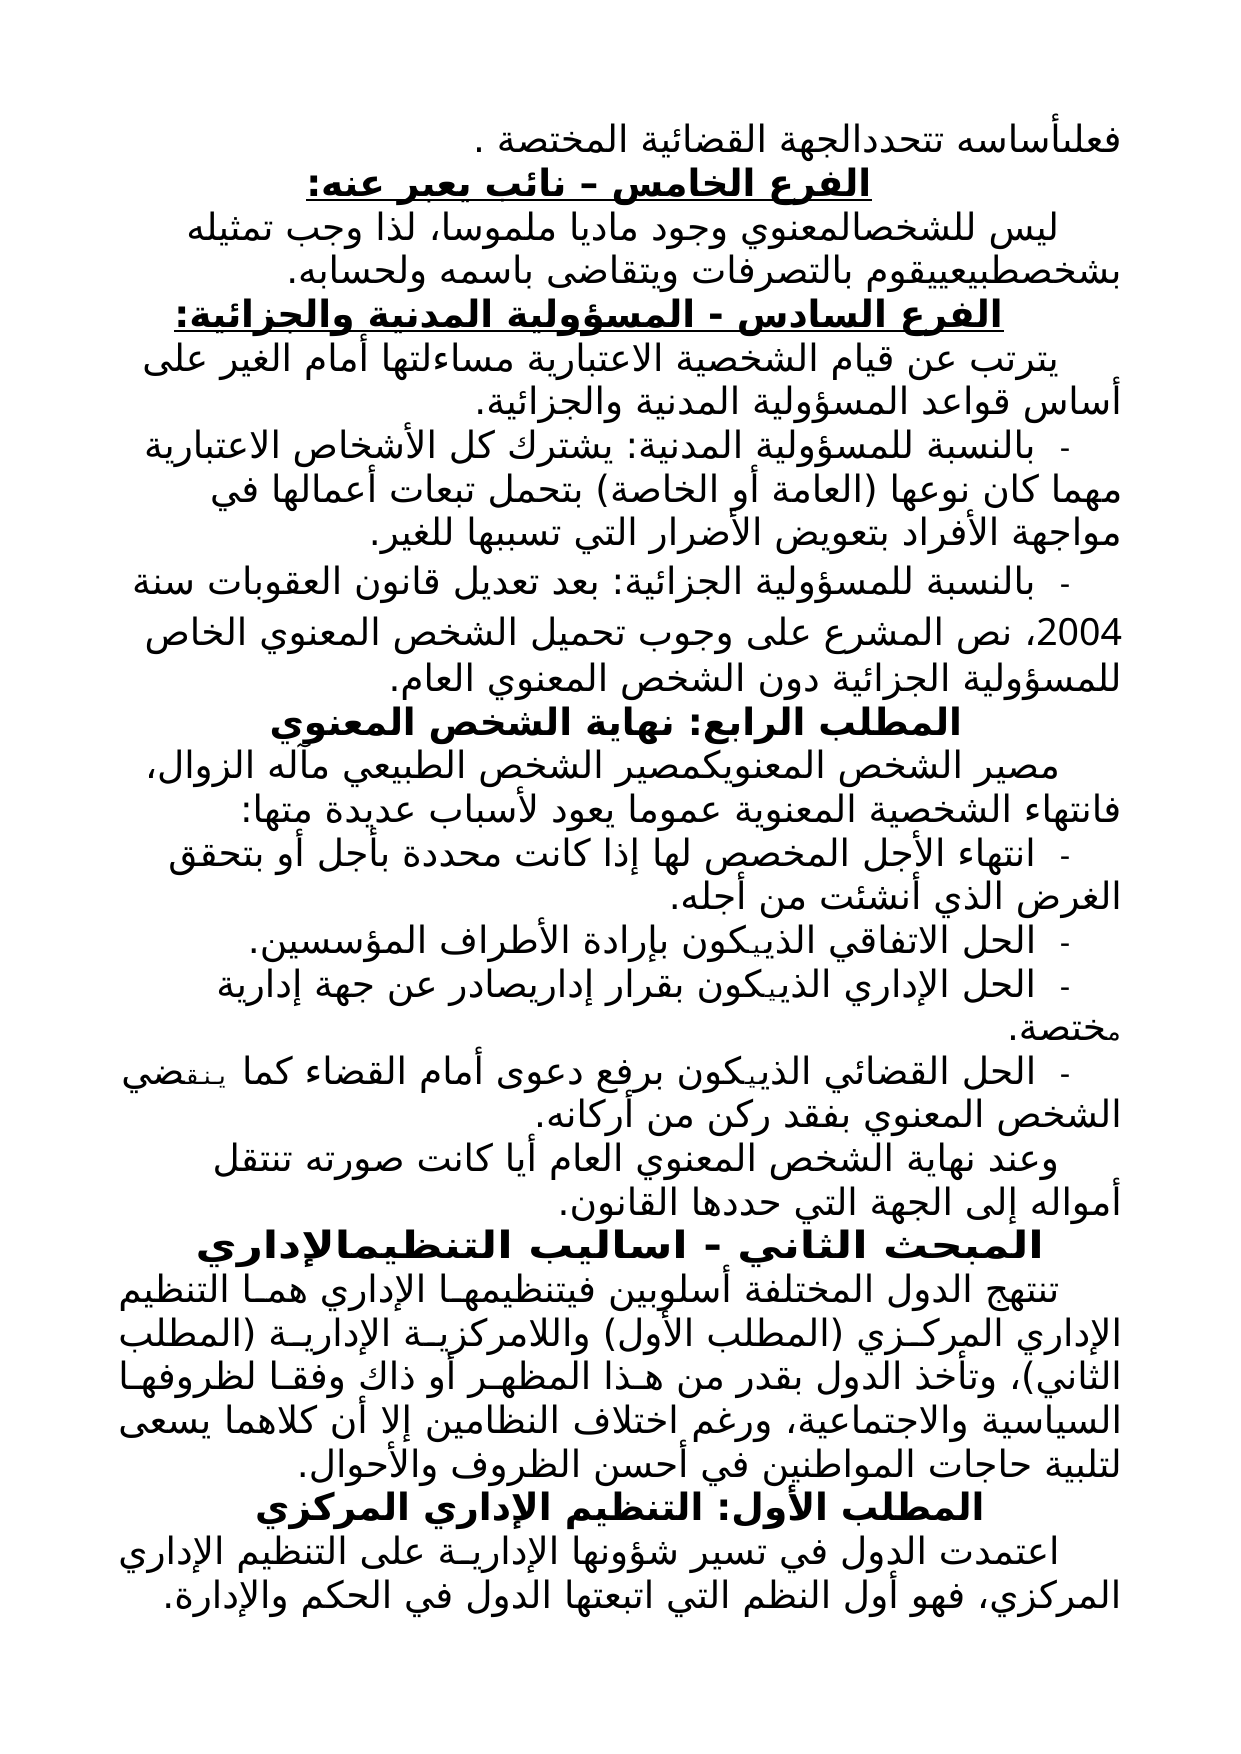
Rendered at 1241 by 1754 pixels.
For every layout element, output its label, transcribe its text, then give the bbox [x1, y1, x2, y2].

text المبحث الثاني - اساليب التنظيمالإداري [118, 1224, 1122, 1268]
text الفرع السادس - المسؤولية المدنية والجزائية: [118, 293, 1122, 336]
text المطلب الأول: التنظيم الإداري المركزي [118, 1486, 1122, 1529]
text مصير الشخص المعنويكمصير الشخص الطبيعي مآله الزوال، فانتهاء الشخصية المعنوية عموما يعود لأسباب عديدة متها: [118, 744, 1122, 831]
list الحل الإداري الذييكون بقرار إداريصادر عن جهة إدارية مختصة. [118, 962, 1122, 1049]
list انتهاء الأجل المخصص لها إذا كانت محددة بأجل أو بتحقق الغرض الذي أنشئت من أجله. [118, 831, 1122, 918]
text المطلب الرابع: نهاية الشخص المعنوي [118, 700, 1114, 744]
text الفرع الخامس – نائب يعبر عنه: [118, 162, 1122, 205]
text وعند نهاية الشخص المعنوي العام أيا كانت صورته تنتقل أمواله إلى الجهة التي حددها القانون. [118, 1137, 1122, 1224]
text يترتب عن قيام الشخصية الاعتبارية مساءلتها أمام الغير على أساس قواعد المسؤولية المدنية والجزائية. [118, 336, 1122, 424]
list الحل الاتفاقي الذييكون بإرادة الأطراف المؤسسين. [118, 918, 1122, 962]
text تنتهج الدول المختلفة أسلوبين فيتنظيمها الإداري هما التنظيم الإداري المركزي (المطلب الأول) واللامركزية الإدارية (المطلب الثاني)، وتأخذ الدول بقدر من هذا المظهر أو ذاك وفقا لظروفها السياسية والاجتماعية، ورغم اختلاف النظامين إلا أن كلاهما يسعى لتلبية حاجات المواطنين في أحسن الظروف والأحوال. [118, 1268, 1122, 1486]
text اعتمدت الدول في تسير شؤونها الإدارية على التنظيم الإداري المركزي، فهو أول النظم التي اتبعتها الدول في الحكم والإدارة. [118, 1529, 1122, 1617]
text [118, 118, 1122, 162]
list بالنسبة للمسؤولية الجزائية: بعد تعديل قانون العقوبات سنة 2004، نص المشرع على وجوب تحميل الشخص المعنوي الخاص للمسؤولية الجزائية دون الشخص المعنوي العام. [118, 554, 1122, 700]
list بالنسبة للمسؤولية المدنية: يشترك كل الأشخاص الاعتبارية مهما كان نوعها (العامة أو الخاصة) بتحمل تبعات أعمالها في مواجهة الأفراد بتعويض الأضرار التي تسببها للغير. [118, 424, 1122, 554]
text ليس للشخصالمعنوي وجود ماديا ملموسا، لذا وجب تمثيله بشخصطبيعييقوم بالتصرفات ويتقاضى باسمه ولحسابه. [118, 205, 1122, 293]
list الحل القضائي الذييكون برفع دعوى أمام القضاء كما ينقضي الشخص المعنوي بفقد ركن من أركانه. [118, 1049, 1122, 1137]
